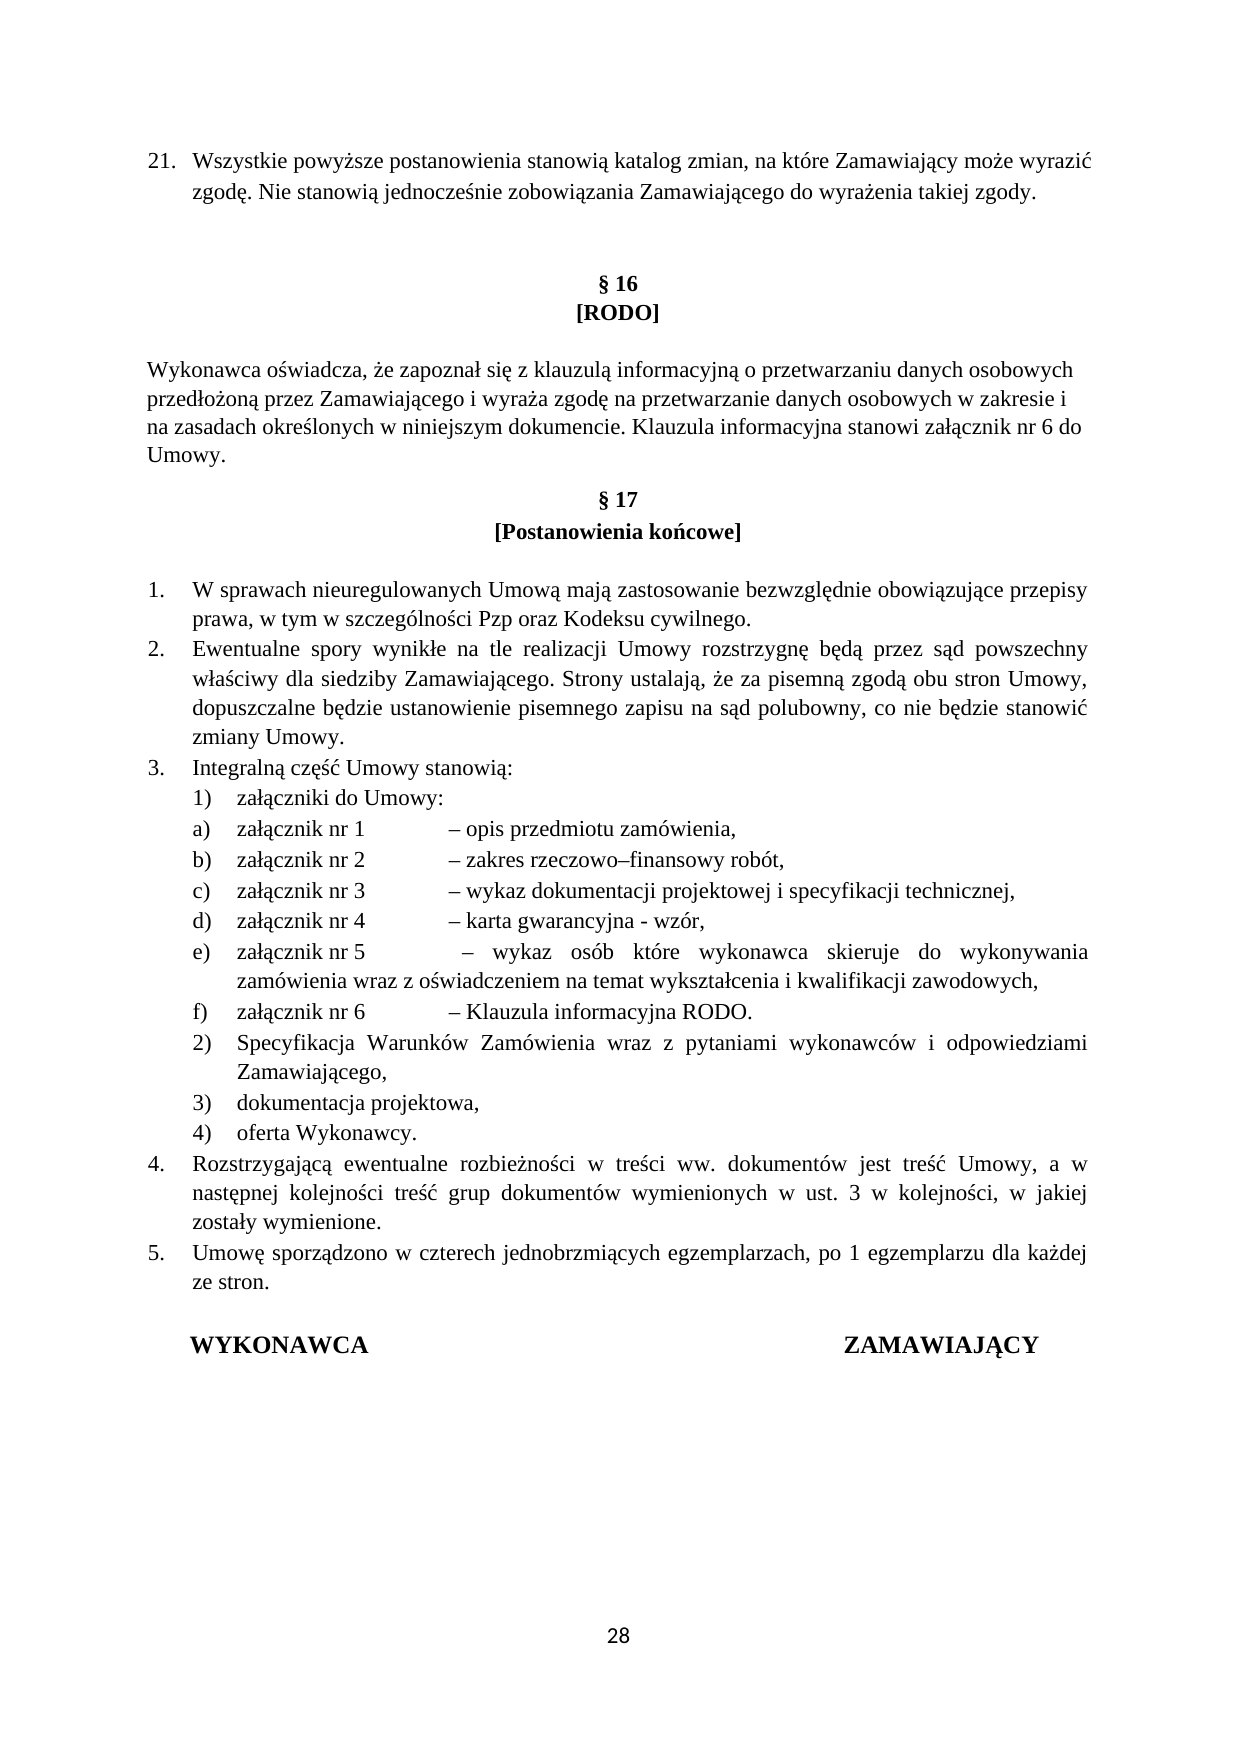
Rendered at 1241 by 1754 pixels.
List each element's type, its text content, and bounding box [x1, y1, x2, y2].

text § 17 [188, 487, 1048, 513]
list W sprawach nieuregulowanych Umową mają zastosowanie bezwzględnie obowiązujące przepisy prawa, w tym w szczególności Pzp oraz Kodeksu cywilnego. [148, 576, 1089, 631]
list oferta Wykonawcy. [192, 1119, 1089, 1146]
list załączniki do Umowy: [192, 784, 1089, 811]
list załącznik nr 6 – Klauzula informacyjna RODO. [192, 998, 1089, 1024]
list załącznik nr 2 – zakres rzeczowo–finansowy robót, [192, 846, 1089, 872]
list załącznik nr 3 – wykaz dokumentacji projektowej i specyfikacji technicznej, [192, 877, 1089, 903]
list Rozstrzygającą ewentualne rozbieżności w treści ww. dokumentów jest treść Umowy, a w następnej kolejności treść grup dokumentów wymienionych w ust. 3 w kolejności, w jakiej zostały wymienione. [148, 1150, 1089, 1235]
subtitle WYKONAWCA ZAMAWIAJĄCY [146, 1330, 1093, 1359]
text [Postanowienia końcowe] [188, 518, 1048, 544]
list dokumentacja projektowa, [192, 1089, 1089, 1115]
text § 16 [188, 270, 1048, 297]
list załącznik nr 1 – opis przedmiotu zamówienia, [192, 815, 1089, 842]
list Integralną część Umowy stanowią: [148, 754, 1089, 780]
text Wykonawca oświadcza, że zapoznał się z klauzulą informacyjną o przetwarzaniu danych osobowych przedłożoną przez Zamawiającego i wyraża zgodę na przetwarzanie danych osobowych w zakresie i na zasadach określonych w niniejszym dokumencie. Klauzula informacyjna stanowi załącznik nr 6 do Umowy. [147, 356, 1089, 468]
list Umowę sporządzono w czterech jednobrzmiących egzemplarzach, po 1 egzemplarzu dla każdej ze stron. [148, 1239, 1089, 1295]
list załącznik nr 4 – karta gwarancyjna - wzór, [192, 907, 1089, 934]
list Specyfikacja Warunków Zamówienia wraz z pytaniami wykonawców i odpowiedziami Zamawiającego, [192, 1029, 1089, 1084]
text 21. Wszystkie powyższe postanowienia stanowią katalog zmian, na które Zamawiający może wyrazić zgodę. Nie stanowią jednocześnie zobowiązania Zamawiającego do wyrażenia takiej zgody. [148, 148, 1093, 204]
list Ewentualne spory wynikłe na tle realizacji Umowy rozstrzygnę będą przez sąd powszechny właściwy dla siedziby Zamawiającego. Strony ustalają, że za pisemną zgodą obu stron Umowy, dopuszczalne będzie ustanowienie pisemnego zapisu na sąd polubowny, co nie będzie stanowić zmiany Umowy. [148, 636, 1089, 749]
list załącznik nr 5 – wykaz osób które wykonawca skieruje do wykonywania zamówienia wraz z oświadczeniem na temat wykształcenia i kwalifikacji zawodowych, [192, 938, 1089, 994]
text [RODO] [188, 299, 1048, 325]
